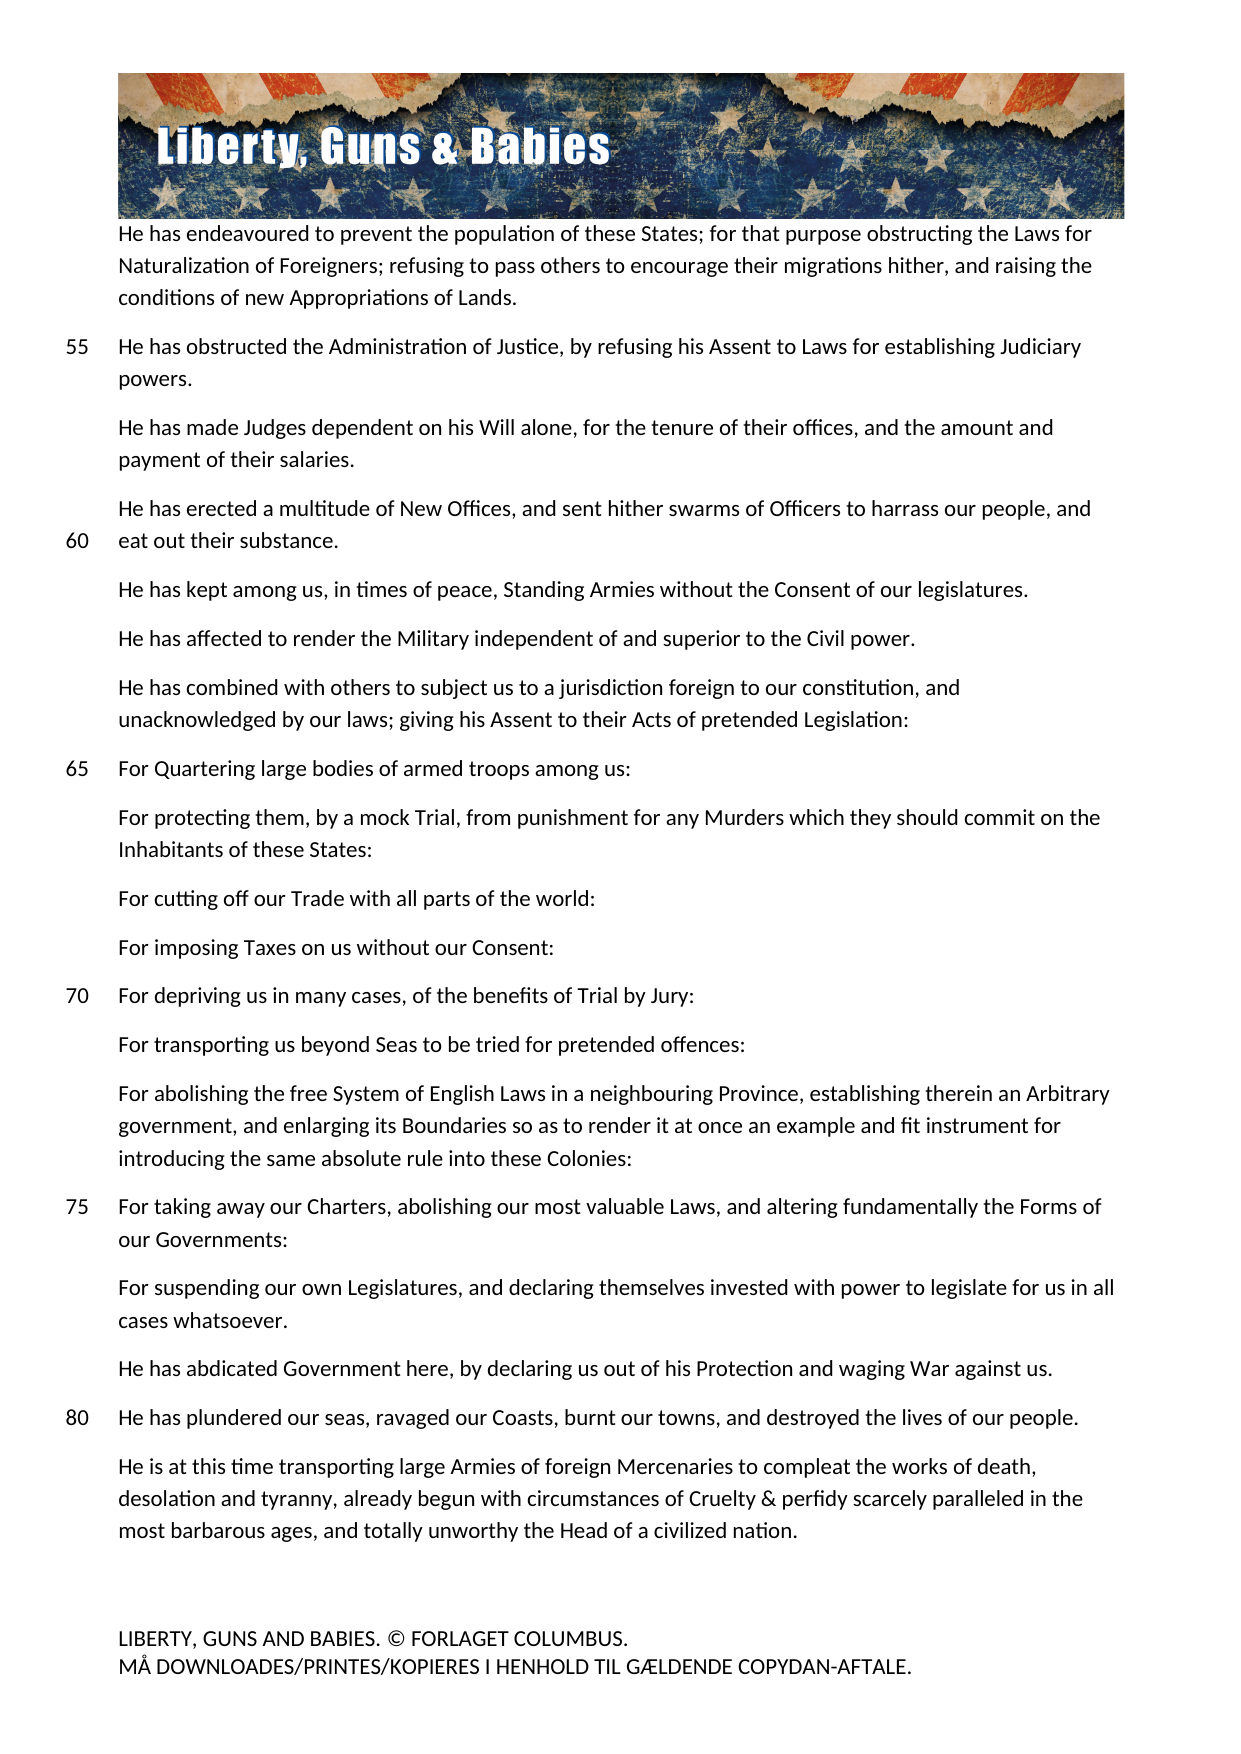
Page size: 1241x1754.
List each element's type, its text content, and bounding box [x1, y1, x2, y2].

picture [118, 73, 1125, 219]
text For taking away our Charters, abolishing our most valuable Laws, and altering fundamentally the Forms of our Governments: [118, 1192, 1122, 1253]
text For suspending our own Legislatures, and declaring themselves invested with power to legislate for us in all cases whatsoever. [118, 1273, 1122, 1334]
text He has endeavoured to prevent the population of these States; for that purpose obstructing the Laws for Naturalization of Foreigners; refusing to pass others to encourage their migrations hither, and raising the conditions of new Appropriations of Lands. [118, 219, 1122, 311]
text He has affected to render the Military independent of and superior to the Civil power. [118, 624, 1122, 652]
text He has erected a multitude of New Offices, and sent hither swarms of Officers to harrass our people, and eat out their substance. [118, 494, 1122, 554]
text He is at this time transporting large Armies of foreign Mercenaries to compleat the works of death, desolation and tyranny, already begun with circumstances of Cruelty & perfidy scarcely paralleled in the most barbarous ages, and totally unworthy the Head of a civilized nation. [118, 1452, 1122, 1545]
text He has obstructed the Administration of Justice, by refusing his Assent to Laws for establishing Judiciary powers. [118, 332, 1122, 392]
text For Quartering large bodies of armed troops among us: [118, 754, 1122, 782]
text For depriving us in many cases, of the benefits of Trial by Jury: [118, 982, 1122, 1009]
text For cutting off our Trade with all parts of the world: [118, 884, 1122, 912]
text For imposing Taxes on us without our Consent: [118, 933, 1122, 961]
text He has combined with others to subject us to a jurisdiction foreign to our constitution, and unacknowledged by our laws; giving his Assent to their Acts of pretended Legislation: [118, 673, 1122, 733]
text For protecting them, by a mock Trial, from punishment for any Murders which they should commit on the Inhabitants of these States: [118, 803, 1122, 863]
text He has abdicated Government here, by declaring us out of his Protection and waging War against us. [118, 1354, 1122, 1383]
text For transporting us beyond Seas to be tried for pretended offences: [118, 1030, 1122, 1058]
text He has plundered our seas, ravaged our Coasts, burnt our towns, and destroyed the lives of our people. [118, 1403, 1122, 1431]
text He has kept among us, in times of peace, Standing Armies without the Consent of our legislatures. [118, 575, 1122, 603]
text He has made Judges dependent on his Will alone, for the tenure of their offices, and the amount and payment of their salaries. [118, 413, 1122, 473]
text For abolishing the free System of English Laws in a neighbouring Province, establishing therein an Arbitrary government, and enlarging its Boundaries so as to render it at once an example and fit instrument for introducing the same absolute rule into these Colonies: [118, 1079, 1122, 1172]
